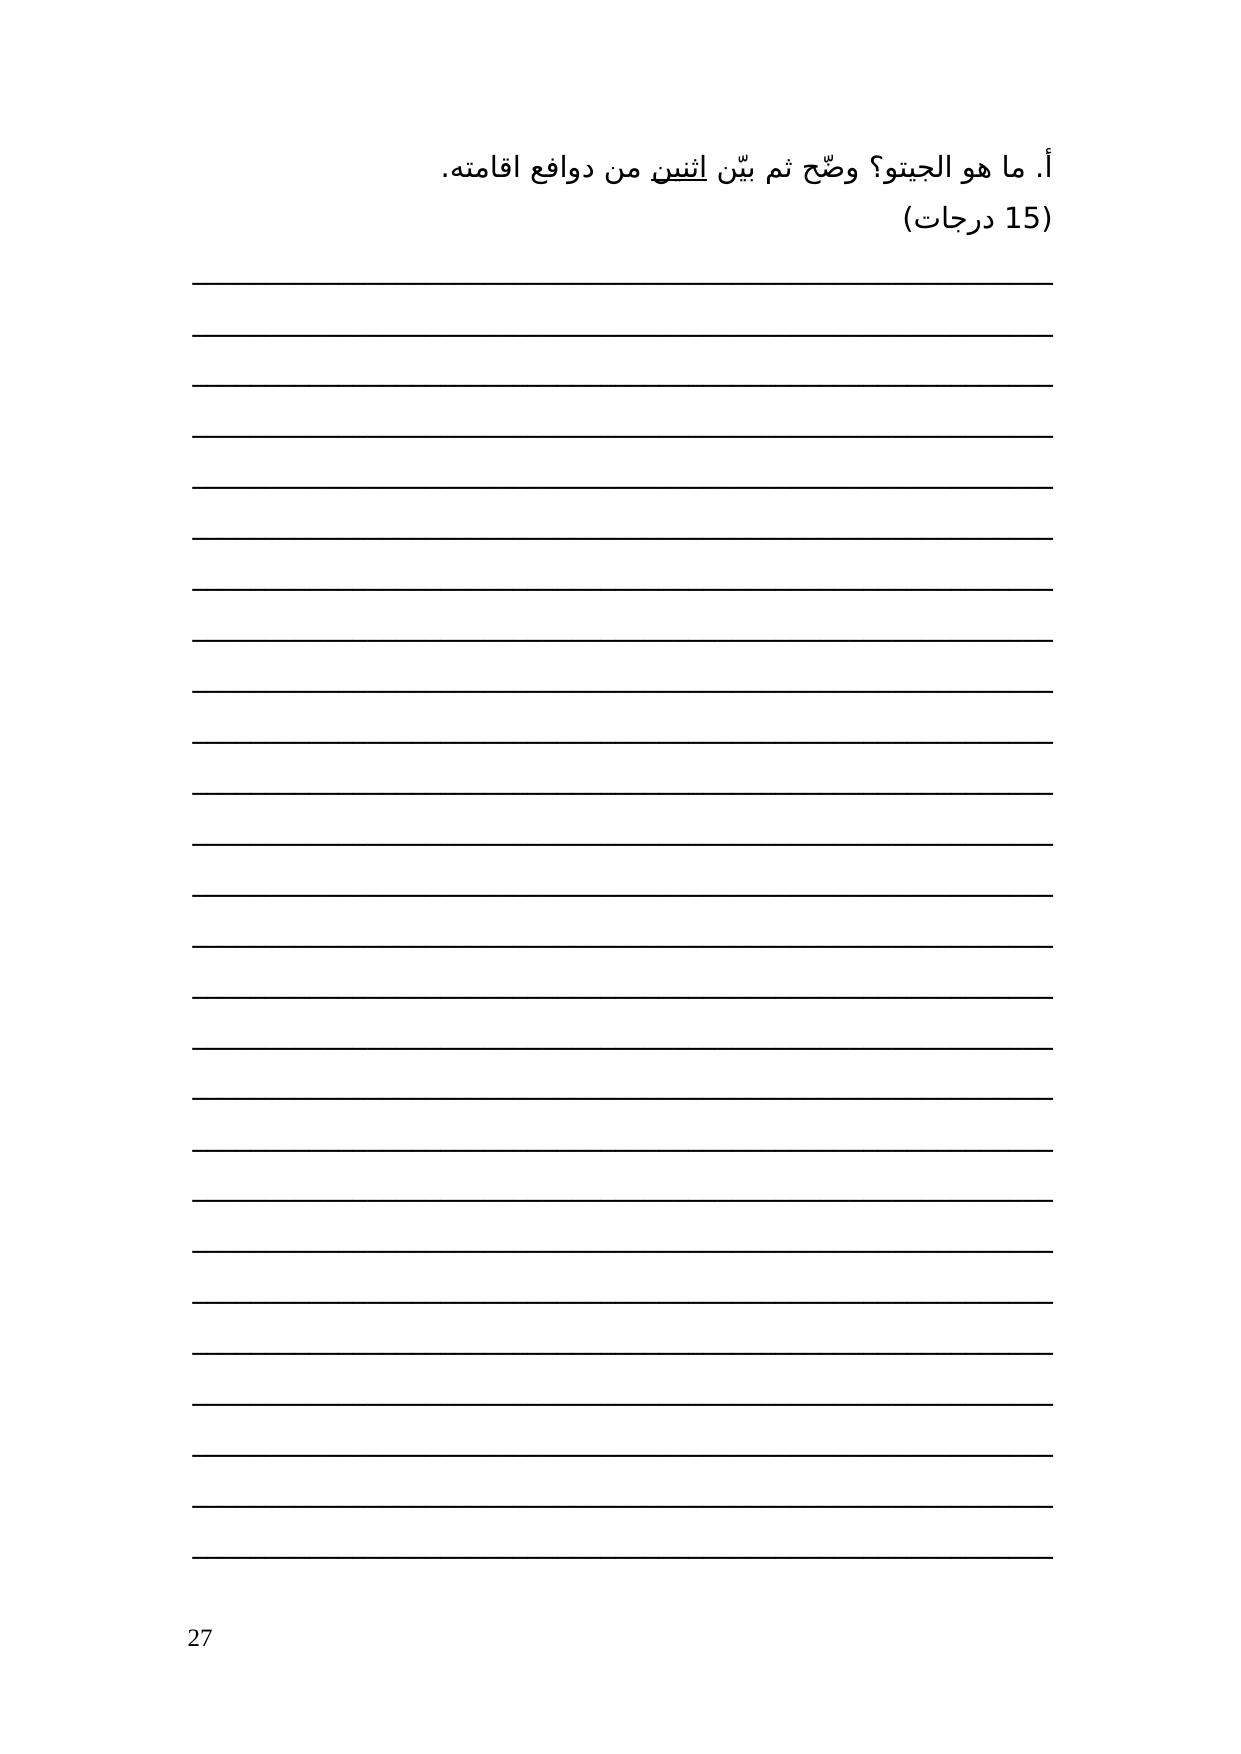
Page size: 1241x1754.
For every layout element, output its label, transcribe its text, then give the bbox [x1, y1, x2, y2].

text أ. ما هو الجيتو؟ وضّح ثم بيّن اثنين من دوافع اقامته. (15 درجات) [187, 150, 1053, 235]
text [187, 252, 1053, 1559]
